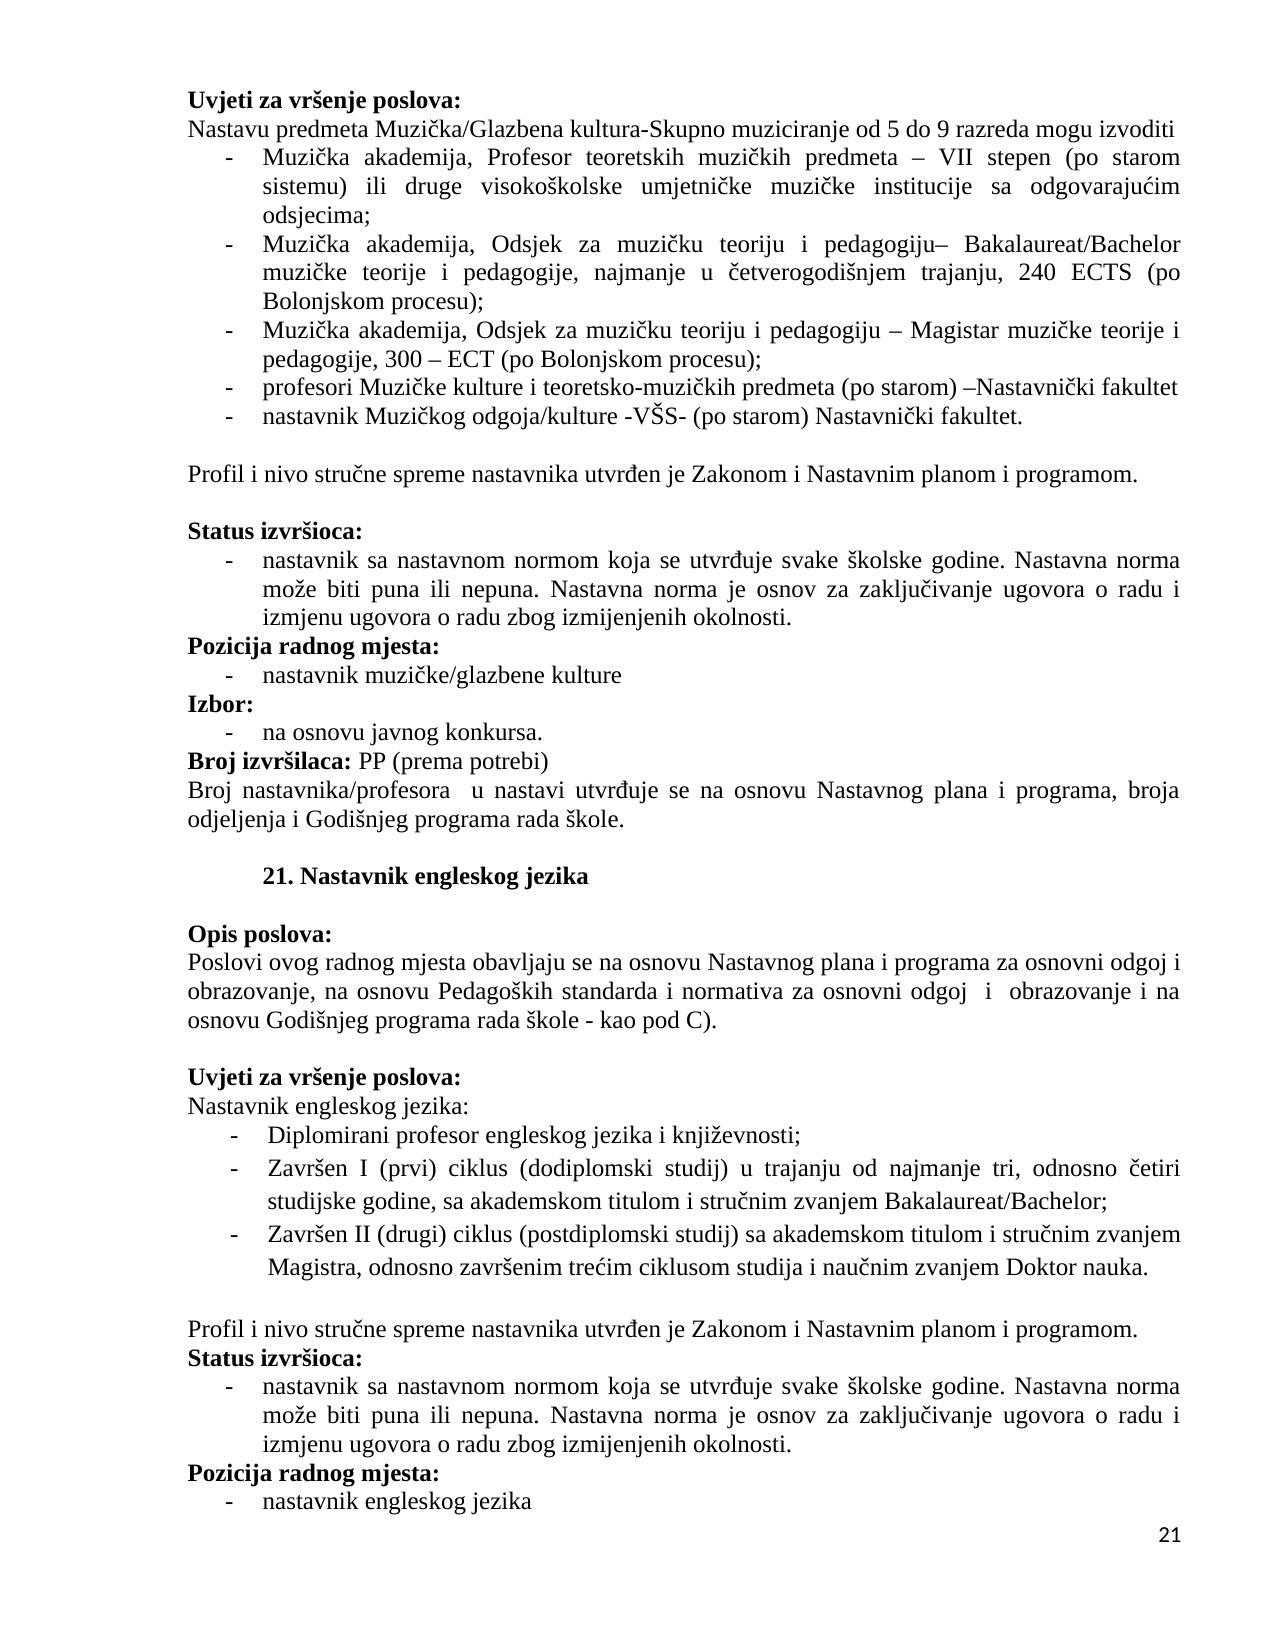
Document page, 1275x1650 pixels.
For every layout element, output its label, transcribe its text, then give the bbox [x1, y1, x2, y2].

list nastavnik muzičke/glazbene kulture [225, 660, 1181, 689]
text Profil i nivo stručne spreme nastavnika utvrđen je Zakonom i Nastavnim planom i programom. [187, 1314, 1181, 1343]
list Muzička akademija, Odsjek za muzičku teoriju i pedagogiju – Magistar muzičke teorije i pedagogije, 300 – ECT (po Bolonjskom procesu); [225, 315, 1181, 372]
list nastavnik sa nastavnom normom koja se utvrđuje svake školske godine. Nastavna norma može biti puna ili nepuna. Nastavna norma je osnov za zaključivanje ugovora o radu i izmjenu ugovora o radu zbog izmijenjenih okolnosti. [225, 1371, 1181, 1458]
text Nastavu predmeta Muzička/Glazbena kultura-Skupno muziciranje od 5 do 9 razreda mogu izvoditi [187, 114, 1181, 142]
text Pozicija radnog mjesta: [187, 631, 1181, 660]
text Uvjeti za vršenje poslova: [187, 85, 1181, 114]
text Nastavnik engleskog jezika: [187, 1091, 1181, 1120]
list Muzička akademija, Profesor teoretskih muzičkih predmeta – VII stepen (po starom sistemu) ili druge visokoškolske umjetničke muzičke institucije sa odgovarajućim odsjecima; [225, 142, 1181, 229]
text 21. Nastavnik engleskog jezika [262, 861, 1181, 890]
list na osnovu javnog konkursa. [225, 717, 1181, 746]
list Muzička akademija, Odsjek za muzičku teoriju i pedagogiju– Bakalaureat/Bachelor muzičke teorije i pedagogije, najmanje u četverogodišnjem trajanju, 240 ECTS (po Bolonjskom procesu); [225, 229, 1181, 315]
list Završen I (prvi) ciklus (dodiplomski studij) u trajanju od najmanje tri, odnosno četiri studijske godine, sa akademskom titulom i stručnim zvanjem Bakalaureat/Bachelor; [230, 1153, 1181, 1215]
list nastavnik sa nastavnom normom koja se utvrđuje svake školske godine. Nastavna norma može biti puna ili nepuna. Nastavna norma je osnov za zaključivanje ugovora o radu i izmjenu ugovora o radu zbog izmijenjenih okolnosti. [225, 545, 1181, 631]
text Status izvršioca: [187, 1343, 1181, 1371]
list Diplomirani profesor engleskog jezika i književnosti; [230, 1120, 1181, 1149]
text Profil i nivo stručne spreme nastavnika utvrđen je Zakonom i Nastavnim planom i programom. [187, 459, 1181, 487]
text Broj nastavnika/profesora u nastavi utvrđuje se na osnovu Nastavnog plana i programa, broja odjeljenja i Godišnjeg programa rada škole. [187, 775, 1181, 832]
list profesori Muzičke kulture i teoretsko-muzičkih predmeta (po starom) –Nastavnički fakultet [225, 372, 1181, 401]
text Status izvršioca: [187, 516, 1181, 545]
list nastavnik engleskog jezika [225, 1486, 1181, 1515]
list Završen II (drugi) ciklus (postdiplomski studij) sa akademskom titulom i stručnim zvanjem Magistra, odnosno završenim trećim ciklusom studija i naučnim zvanjem Doktor nauka. [230, 1219, 1181, 1281]
text Poslovi ovog radnog mjesta obavljaju se na osnovu Nastavnog plana i programa za osnovni odgoj i obrazovanje, na osnovu Pedagoških standarda i normativa za osnovni odgoj i obrazovanje i na osnovu Godišnjeg programa rada škole - kao pod C). [187, 947, 1181, 1034]
list nastavnik Muzičkog odgoja/kulture -VŠS- (po starom) Nastavnički fakultet. [225, 401, 1181, 430]
text Broj izvršilaca: PP (prema potrebi) [187, 746, 1181, 775]
text Izbor: [187, 689, 1181, 717]
text Uvjeti za vršenje poslova: [187, 1062, 1181, 1091]
text Opis poslova: [187, 919, 1181, 947]
text Pozicija radnog mjesta: [187, 1458, 1181, 1486]
